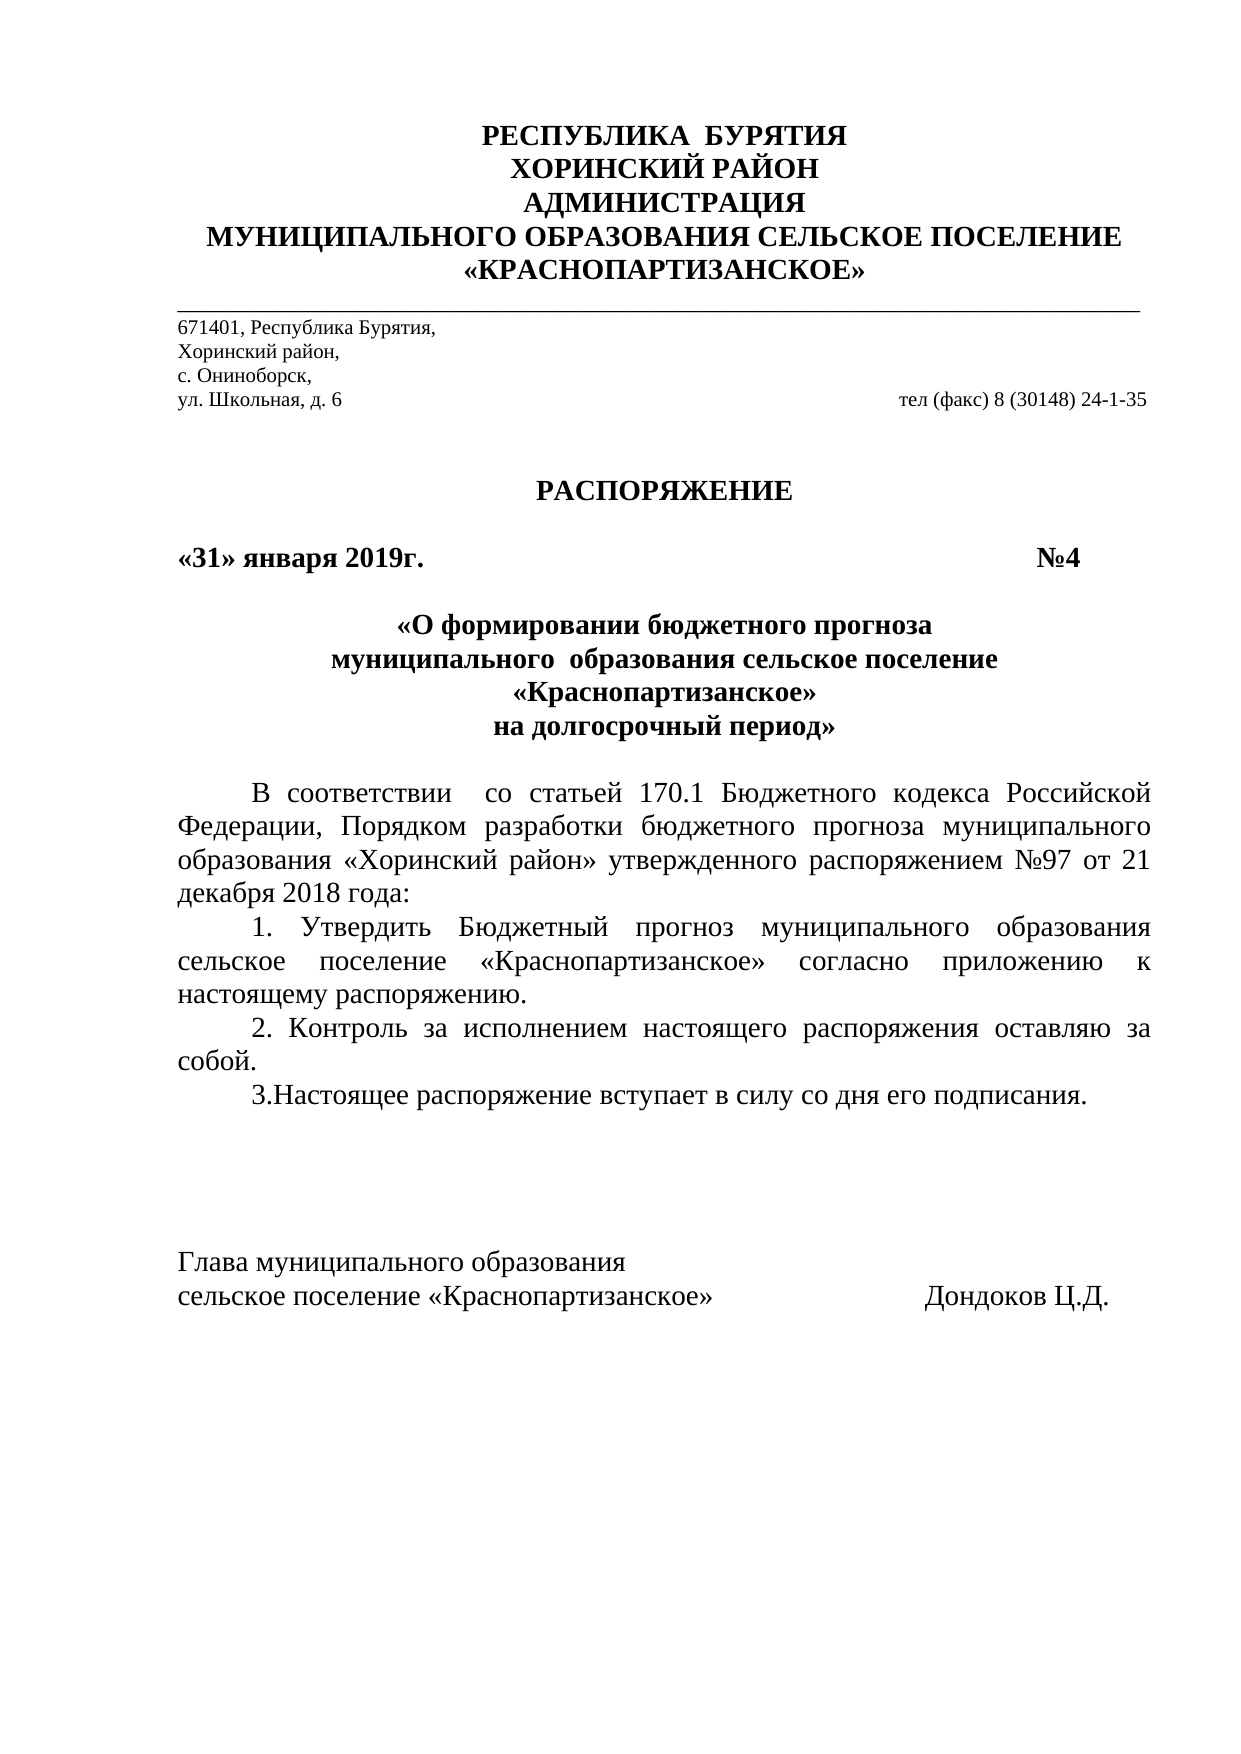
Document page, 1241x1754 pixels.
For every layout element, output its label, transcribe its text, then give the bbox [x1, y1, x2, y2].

text «31» января 2019г. №4 [177, 540, 1152, 574]
text 2. Контроль за исполнением настоящего распоряжения оставляю за собой. [177, 1010, 1152, 1077]
text 671401, Республика Бурятия, [177, 314, 1152, 339]
text 3.Настоящее распоряжение вступает в силу со дня его подписания. [177, 1077, 1152, 1110]
text _____________________________________________________________________________ [177, 286, 1152, 314]
text РЕСПУБЛИКА БУРЯТИЯ [177, 118, 1152, 152]
text «О формировании бюджетного прогноза [177, 607, 1152, 641]
text с. Ониноборск, [177, 363, 1152, 387]
text Хоринский район, [177, 339, 1152, 363]
text АДМИНИСТРАЦИЯ [177, 185, 1152, 219]
text Глава муниципального образования [177, 1244, 1152, 1278]
text ХОРИНСКИЙ РАЙОН [177, 152, 1152, 185]
text сельское поселение «Краснопартизанское» Дондоков Ц.Д. [177, 1278, 1152, 1312]
text РАСПОРЯЖЕНИЕ [177, 473, 1152, 507]
text 1. Утвердить Бюджетный прогноз муниципального образования сельское поселение «Краснопартизанское» согласно приложению к настоящему распоряжению. [177, 909, 1152, 1010]
text В соответствии со статьей 170.1 Бюджетного кодекса Российской Федерации, Порядком разработки бюджетного прогноза муниципального образования «Хоринский район» утвержденного распоряжением №97 от 21 декабря 2018 года: [177, 775, 1152, 909]
text муниципального образования сельское поселение «Краснопартизанское» [177, 641, 1152, 708]
text ул. Школьная, д. 6 тел (факс) 8 (30148) 24-1-35 [177, 387, 1152, 411]
text на долгосрочный период» [177, 708, 1152, 741]
subtitle МУНИЦИПАЛЬНОГО ОБРАЗОВАНИЯ СЕЛЬСКОЕ ПОСЕЛЕНИЕ «КРАСНОПАРТИЗАНСКОЕ» [177, 219, 1152, 286]
